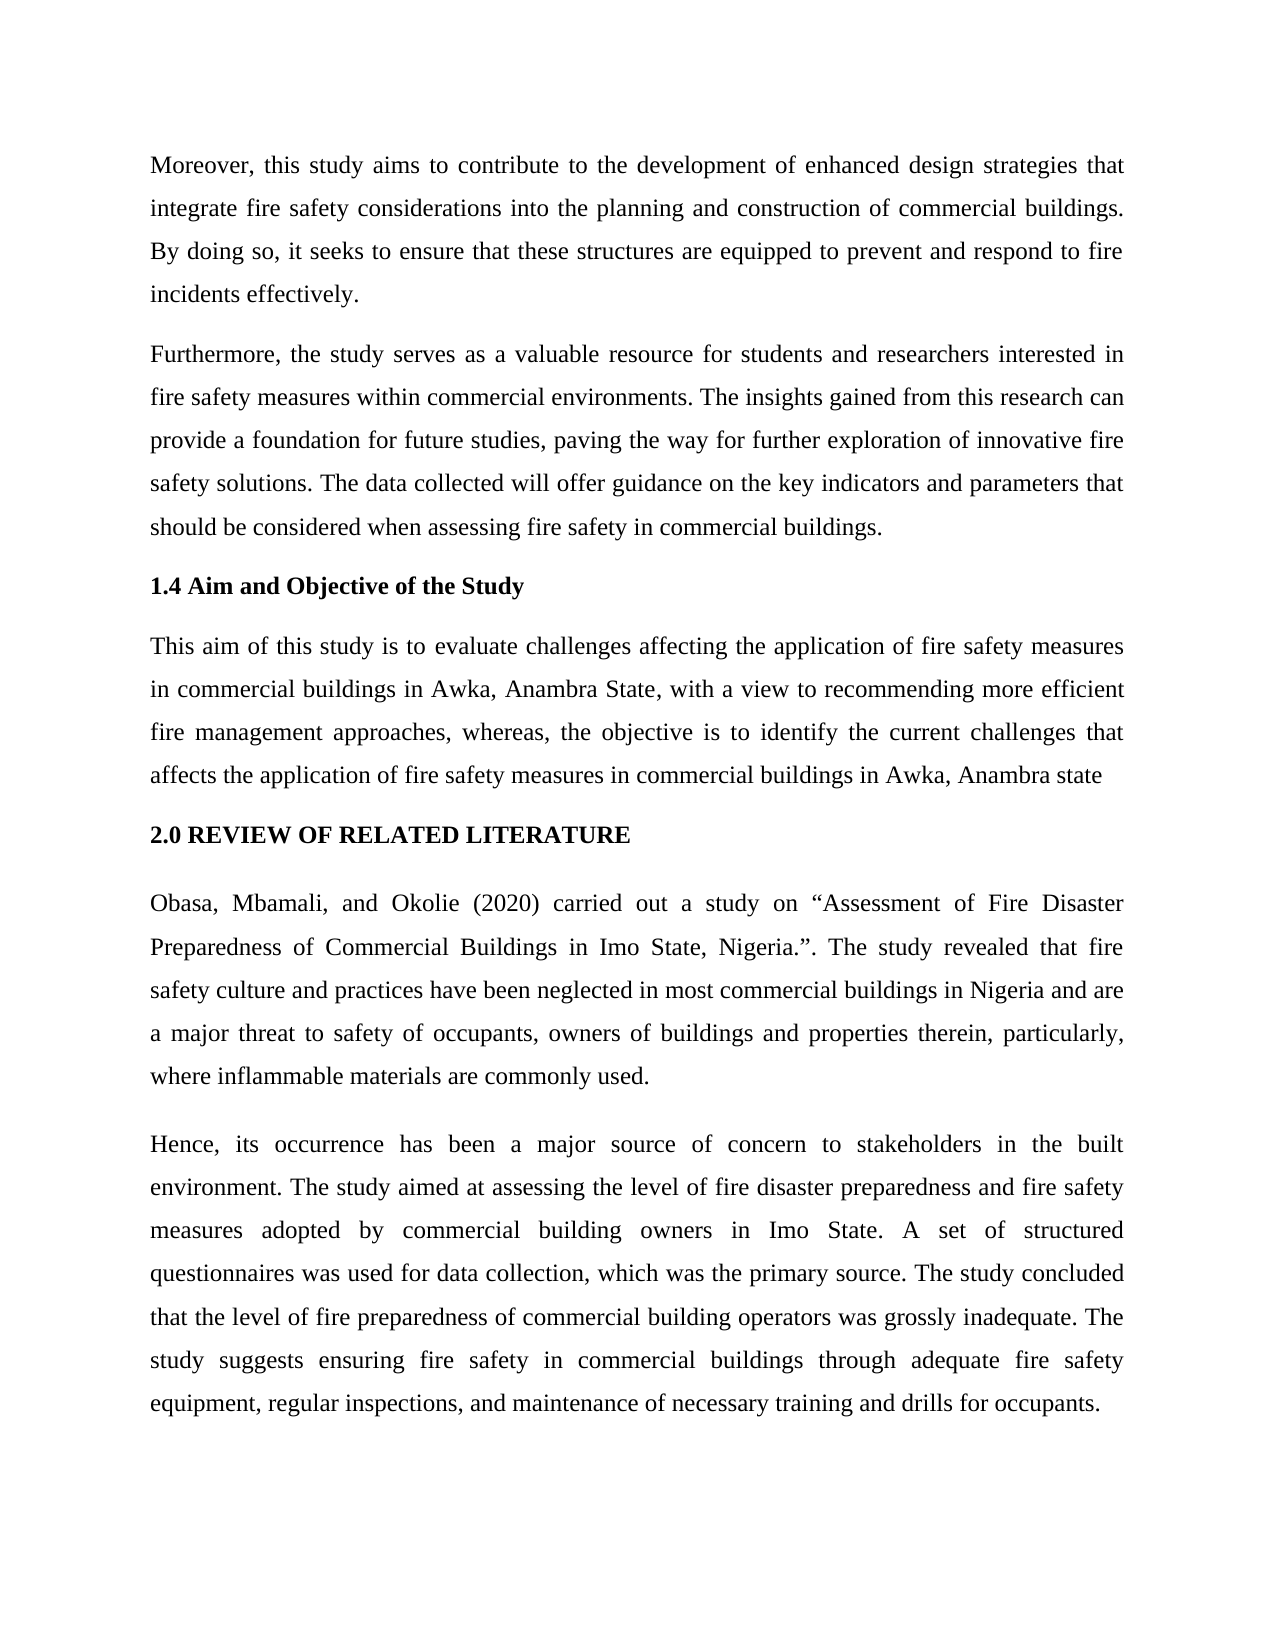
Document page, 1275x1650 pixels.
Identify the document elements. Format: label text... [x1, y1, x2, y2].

text Obasa, Mbamali, and Okolie (2020) carried out a study on “Assessment of Fire Disaster Preparedness of Commercial Buildings in Imo State, Nigeria.”. The study revealed that fire safety culture and practices have been neglected in most commercial buildings in Nigeria and are a major threat to safety of occupants, owners of buildings and properties therein, particularly, where inflammable materials are commonly used. [150, 888, 1125, 1090]
text This aim of this study is to evaluate challenges affecting the application of fire safety measures in commercial buildings in Awka, Anambra State, with a view to recommending more efficient fire management approaches, whereas, the objective is to identify the current challenges that affects the application of fire safety measures in commercial buildings in Awka, Anambra state [150, 631, 1125, 789]
text 2.0 REVIEW OF RELATED LITERATURE [150, 820, 1125, 849]
text Moreover, this study aims to contribute to the development of enhanced design strategies that integrate fire safety considerations into the planning and construction of commercial buildings. By doing so, it seeks to ensure that these structures are equipped to prevent and respond to fire incidents effectively. [150, 150, 1125, 308]
text Hence, its occurrence has been a major source of concern to stakeholders in the built environment. The study aimed at assessing the level of fire disaster preparedness and fire safety measures adopted by commercial building owners in Imo State. A set of structured questionnaires was used for data collection, which was the primary source. The study concluded that the level of fire preparedness of commercial building operators was grossly inadequate. The study suggests ensuring fire safety in commercial buildings through adequate fire safety equipment, regular inspections, and maintenance of necessary training and drills for occupants. [150, 1129, 1125, 1417]
text 1.4 Aim and Objective of the Study [150, 571, 1125, 600]
text Furthermore, the study serves as a valuable resource for students and researchers interested in fire safety measures within commercial environments. The insights gained from this research can provide a foundation for future studies, paving the way for further exploration of innovative fire safety solutions. The data collected will offer guidance on the key indicators and parameters that should be considered when assessing fire safety in commercial buildings. [150, 339, 1125, 540]
